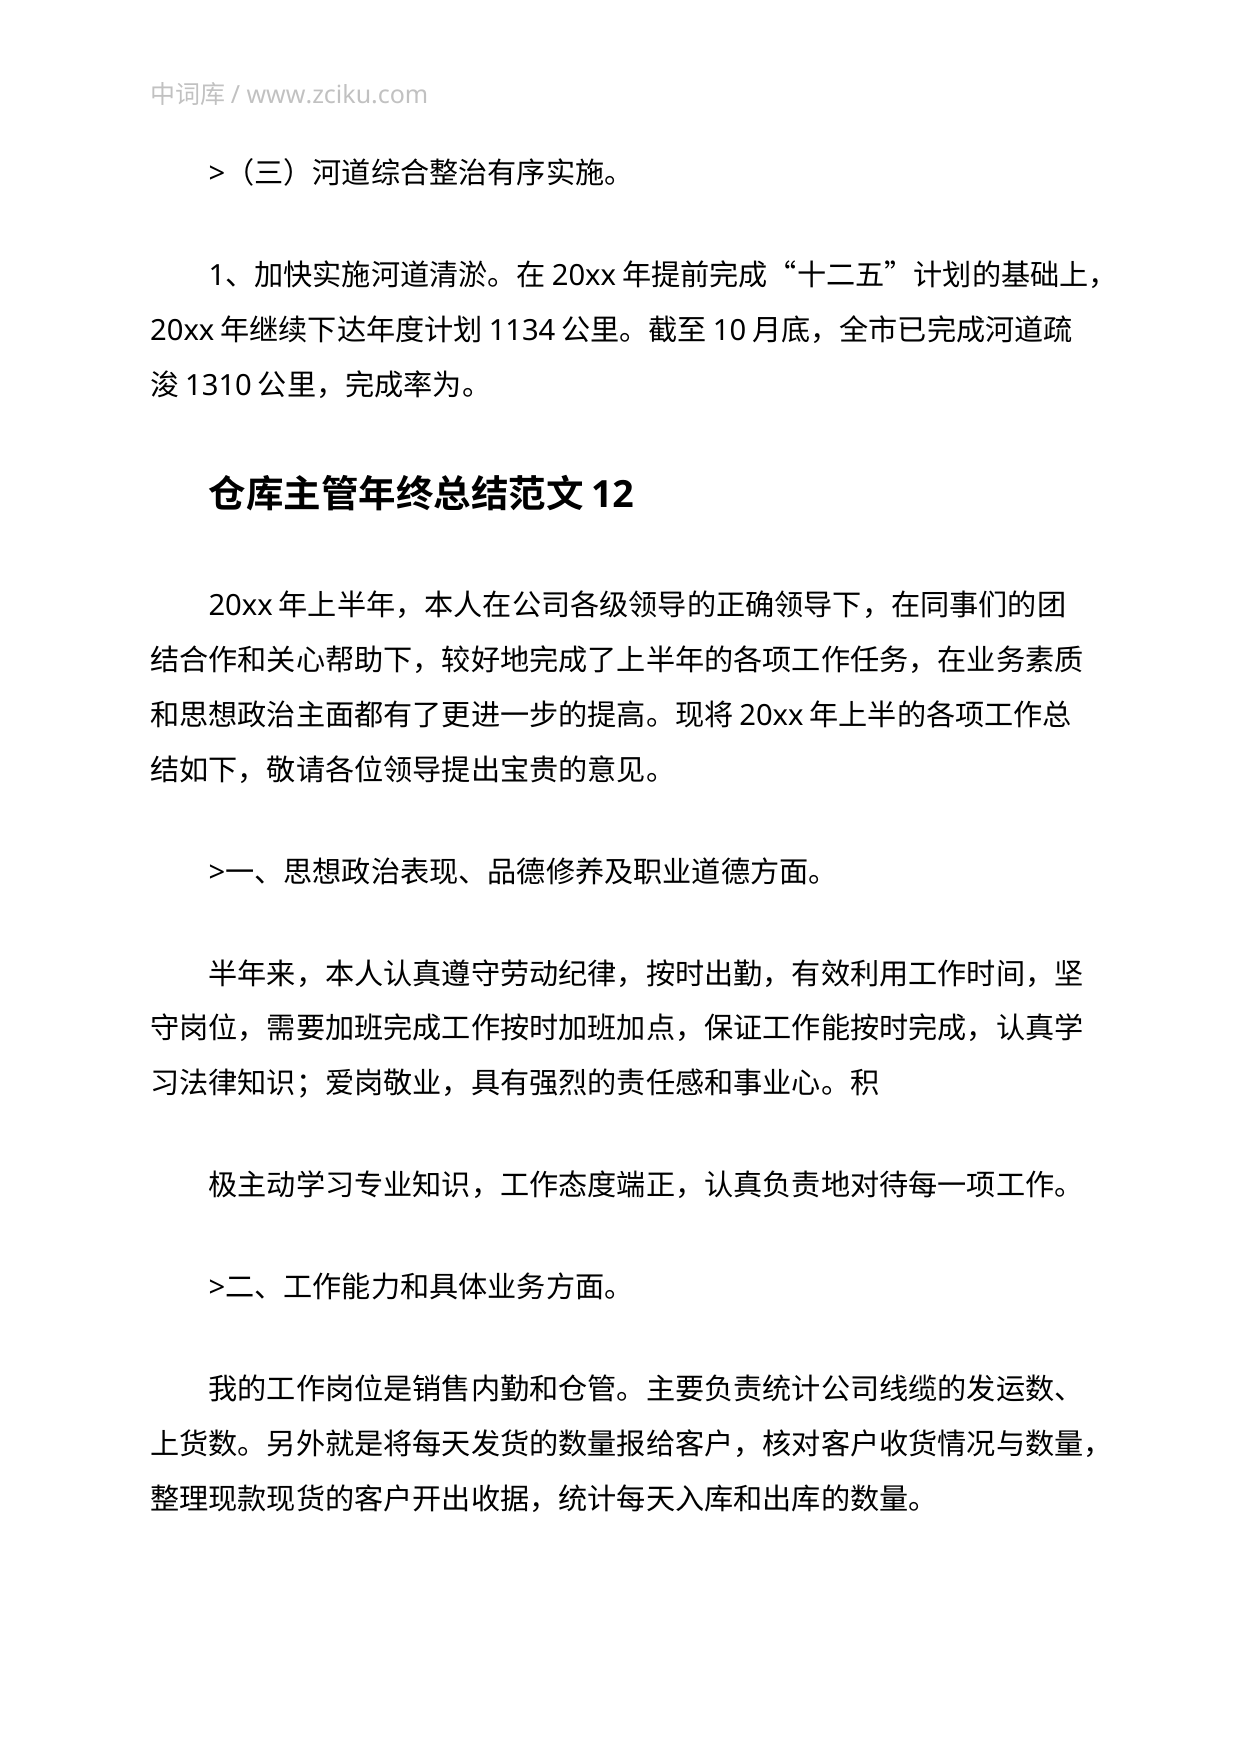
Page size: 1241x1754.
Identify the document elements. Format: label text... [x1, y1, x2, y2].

text 半年来，本人认真遵守劳动纪律，按时出勤，有效利用工作时间，坚守岗位，需要加班完成工作按时加班加点，保证工作能按时完成，认真学习法律知识；爱岗敬业，具有强烈的责任感和事业心。积 [150, 950, 1090, 1102]
text 仓库主管年终总结范文12 [150, 464, 1090, 518]
text >二、工作能力和具体业务方面。 [150, 1263, 1090, 1306]
text 极主动学习专业知识，工作态度端正，认真负责地对待每一项工作。 [150, 1162, 1090, 1204]
text 1、加快实施河道清淤。在20xx年提前完成“十二五”计划的基础上，20xx年继续下达年度计划1134公里。截至10月底，全市已完成河道疏浚1310公里，完成率为。 [150, 252, 1090, 404]
text 20xx年上半年，本人在公司各级领导的正确领导下，在同事们的团结合作和关心帮助下，较好地完成了上半年的各项工作任务，在业务素质和思想政治主面都有了更进一步的提高。现将20xx年上半的各项工作总结如下，敬请各位领导提出宝贵的意见。 [150, 582, 1090, 789]
text 我的工作岗位是销售内勤和仓管。主要负责统计公司线缆的发运数、上货数。另外就是将每天发货的数量报给客户，核对客户收货情况与数量，整理现款现货的客户开出收据，统计每天入库和出库的数量。 [150, 1366, 1090, 1518]
text >（三）河道综合整治有序实施。 [150, 150, 1090, 192]
text >一、思想政治表现、品德修养及职业道德方面。 [150, 848, 1090, 891]
